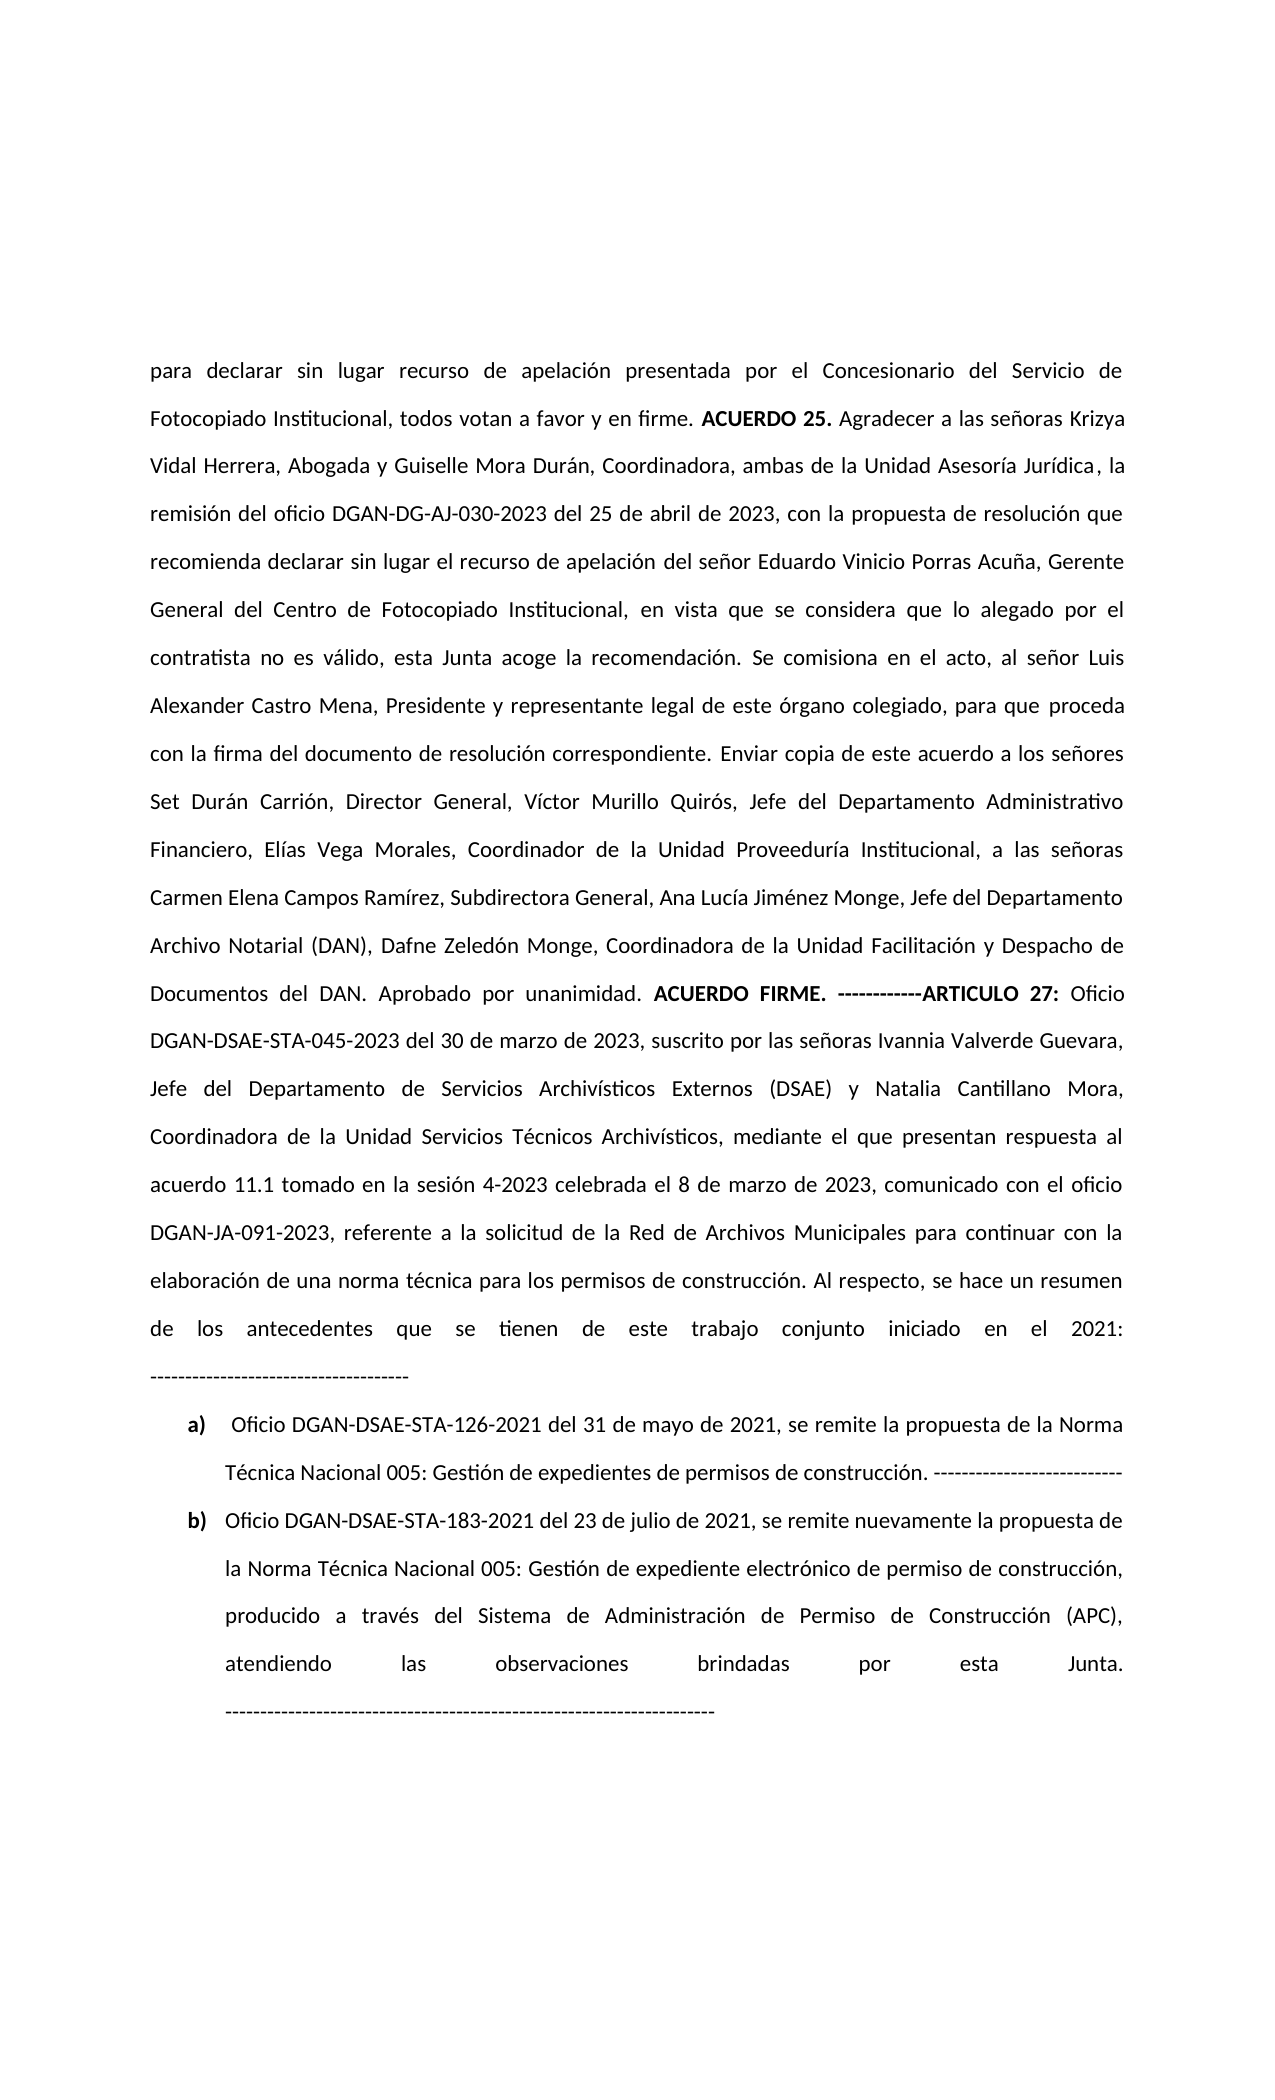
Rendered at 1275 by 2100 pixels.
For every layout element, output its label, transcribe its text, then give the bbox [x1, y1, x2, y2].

list Oficio DGAN-DSAE-STA-126-2021 del 31 de mayo de 2021, se remite la propuesta de la Norma Técnica Nacional 005: Gestión de expedientes de permisos de construcción. --------------------------- [187, 1394, 1125, 1490]
list Oficio DGAN-DSAE-STA-183-2021 del 23 de julio de 2021, se remite nuevamente la propuesta de la Norma Técnica Nacional 005: Gestión de expediente electrónico de permiso de construcción, producido a través del Sistema de Administración de Permiso de Construcción (APC), atendiendo las observaciones brindadas por esta Junta. ---------------------------------------------------------------------- [187, 1490, 1125, 1729]
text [150, 340, 1125, 1394]
